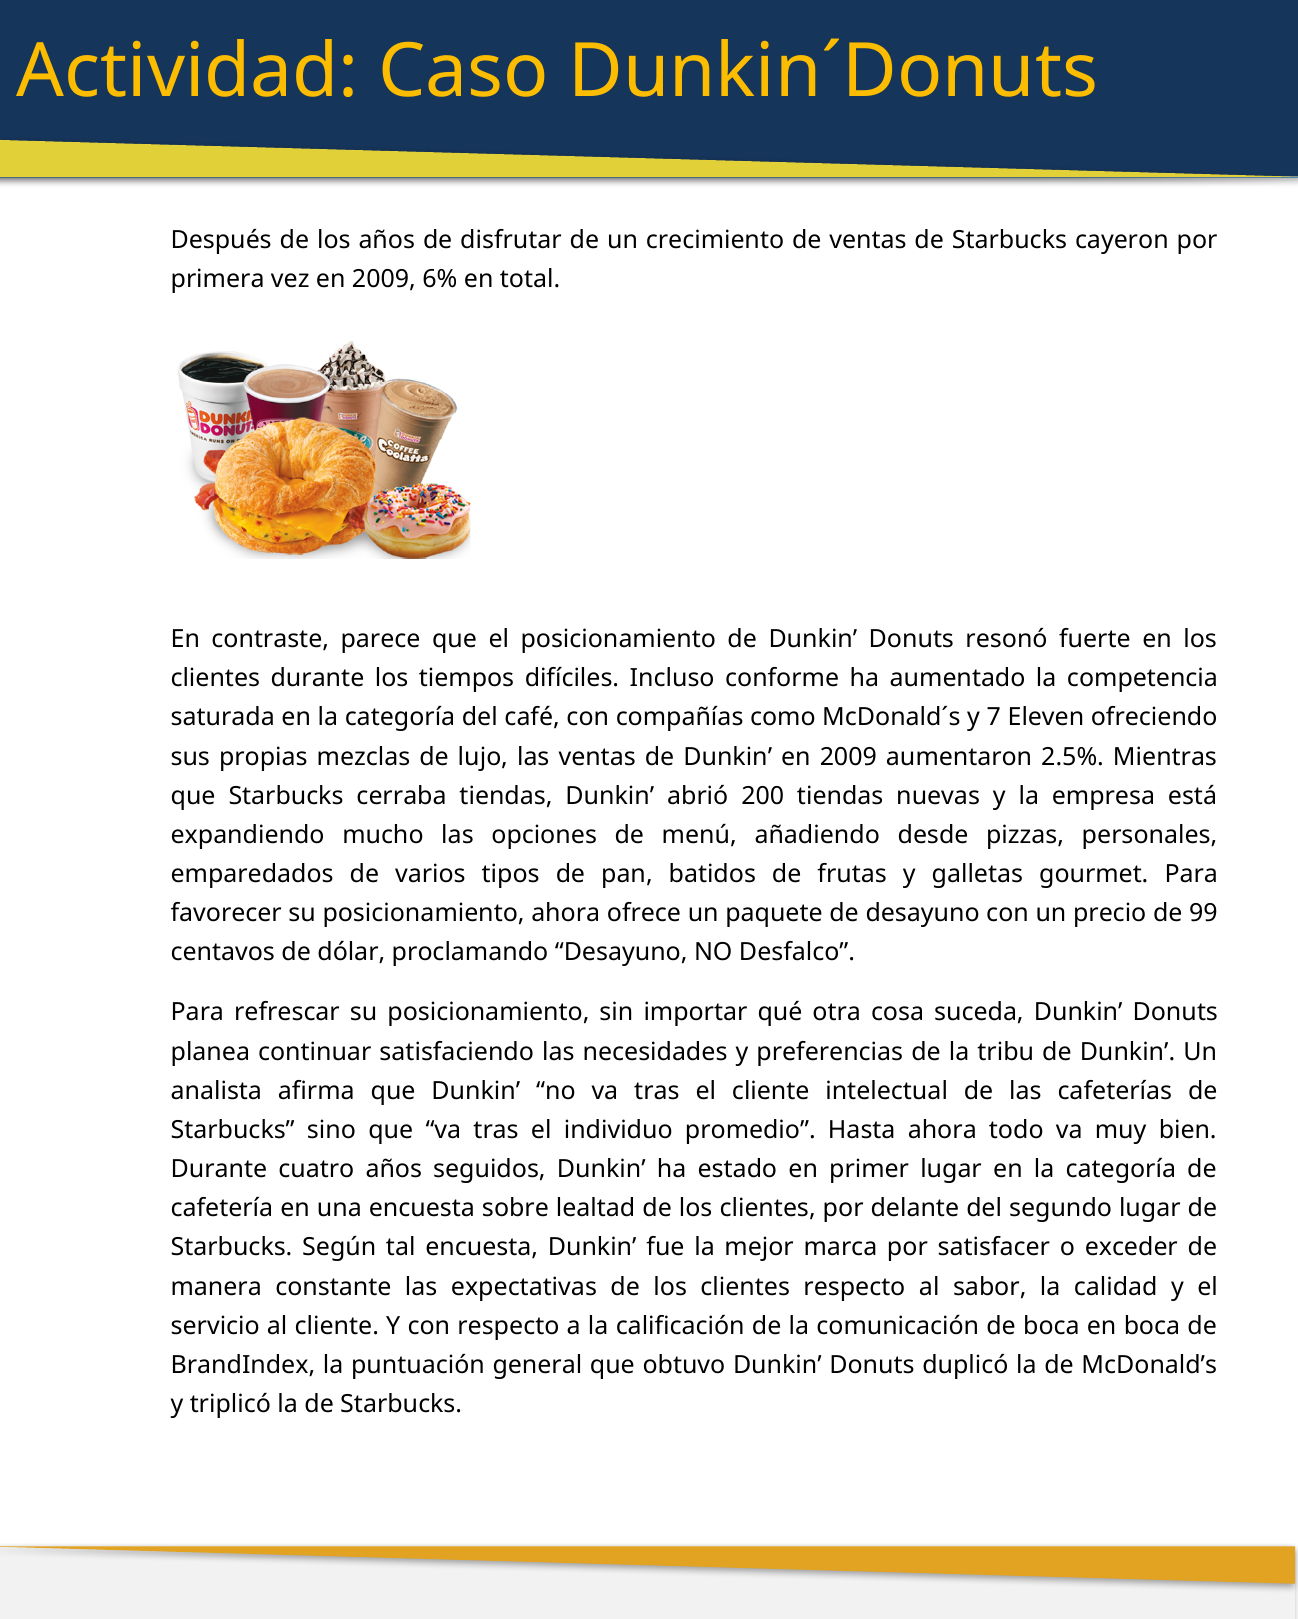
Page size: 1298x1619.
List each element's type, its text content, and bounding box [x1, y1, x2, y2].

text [170, 222, 1219, 295]
picture [170, 337, 470, 559]
text Para refrescar su posicionamiento, sin importar qué otra cosa suceda, Dunkin’ Donuts planea continuar satisfaciendo las necesidades y preferencias de la tribu de Dunkin’. Un analista afirma que Dunkin’ “no va tras el cliente intelectual de las cafeterías de Starbucks” sino que “va tras el individuo promedio”. Hasta ahora todo va muy bien. Durante cuatro años seguidos, Dunkin’ ha estado en primer lugar en la categoría de cafetería en una encuesta sobre lealtad de los clientes, por delante del segundo lugar de Starbucks. Según tal encuesta, Dunkin’ fue la mejor marca por satisfacer o exceder de manera constante las expectativas de los clientes respecto al sabor, la calidad y el servicio al cliente. Y con respecto a la calificación de la comunicación de boca en boca de BrandIndex, la puntuación general que obtuvo Dunkin’ Donuts duplicó la de McDonald’s y triplicó la de Starbucks. [170, 994, 1219, 1420]
text En contraste, parece que el posicionamiento de Dunkin’ Donuts resonó fuerte en los clientes durante los tiempos difíciles. Incluso conforme ha aumentado la competencia saturada en la categoría del café, con compañías como McDonald´s y 7 Eleven ofreciendo sus propias mezclas de lujo, las ventas de Dunkin’ en 2009 aumentaron 2.5%. Mientras que Starbucks cerraba tiendas, Dunkin’ abrió 200 tiendas nuevas y la empresa está expandiendo mucho las opciones de menú, añadiendo desde pizzas, personales, emparedados de varios tipos de pan, batidos de frutas y galletas gourmet. Para favorecer su posicionamiento, ahora ofrece un paquete de desayuno con un precio de 99 centavos de dólar, proclamando “Desayuno, NO Desfalco”. [170, 621, 1219, 968]
